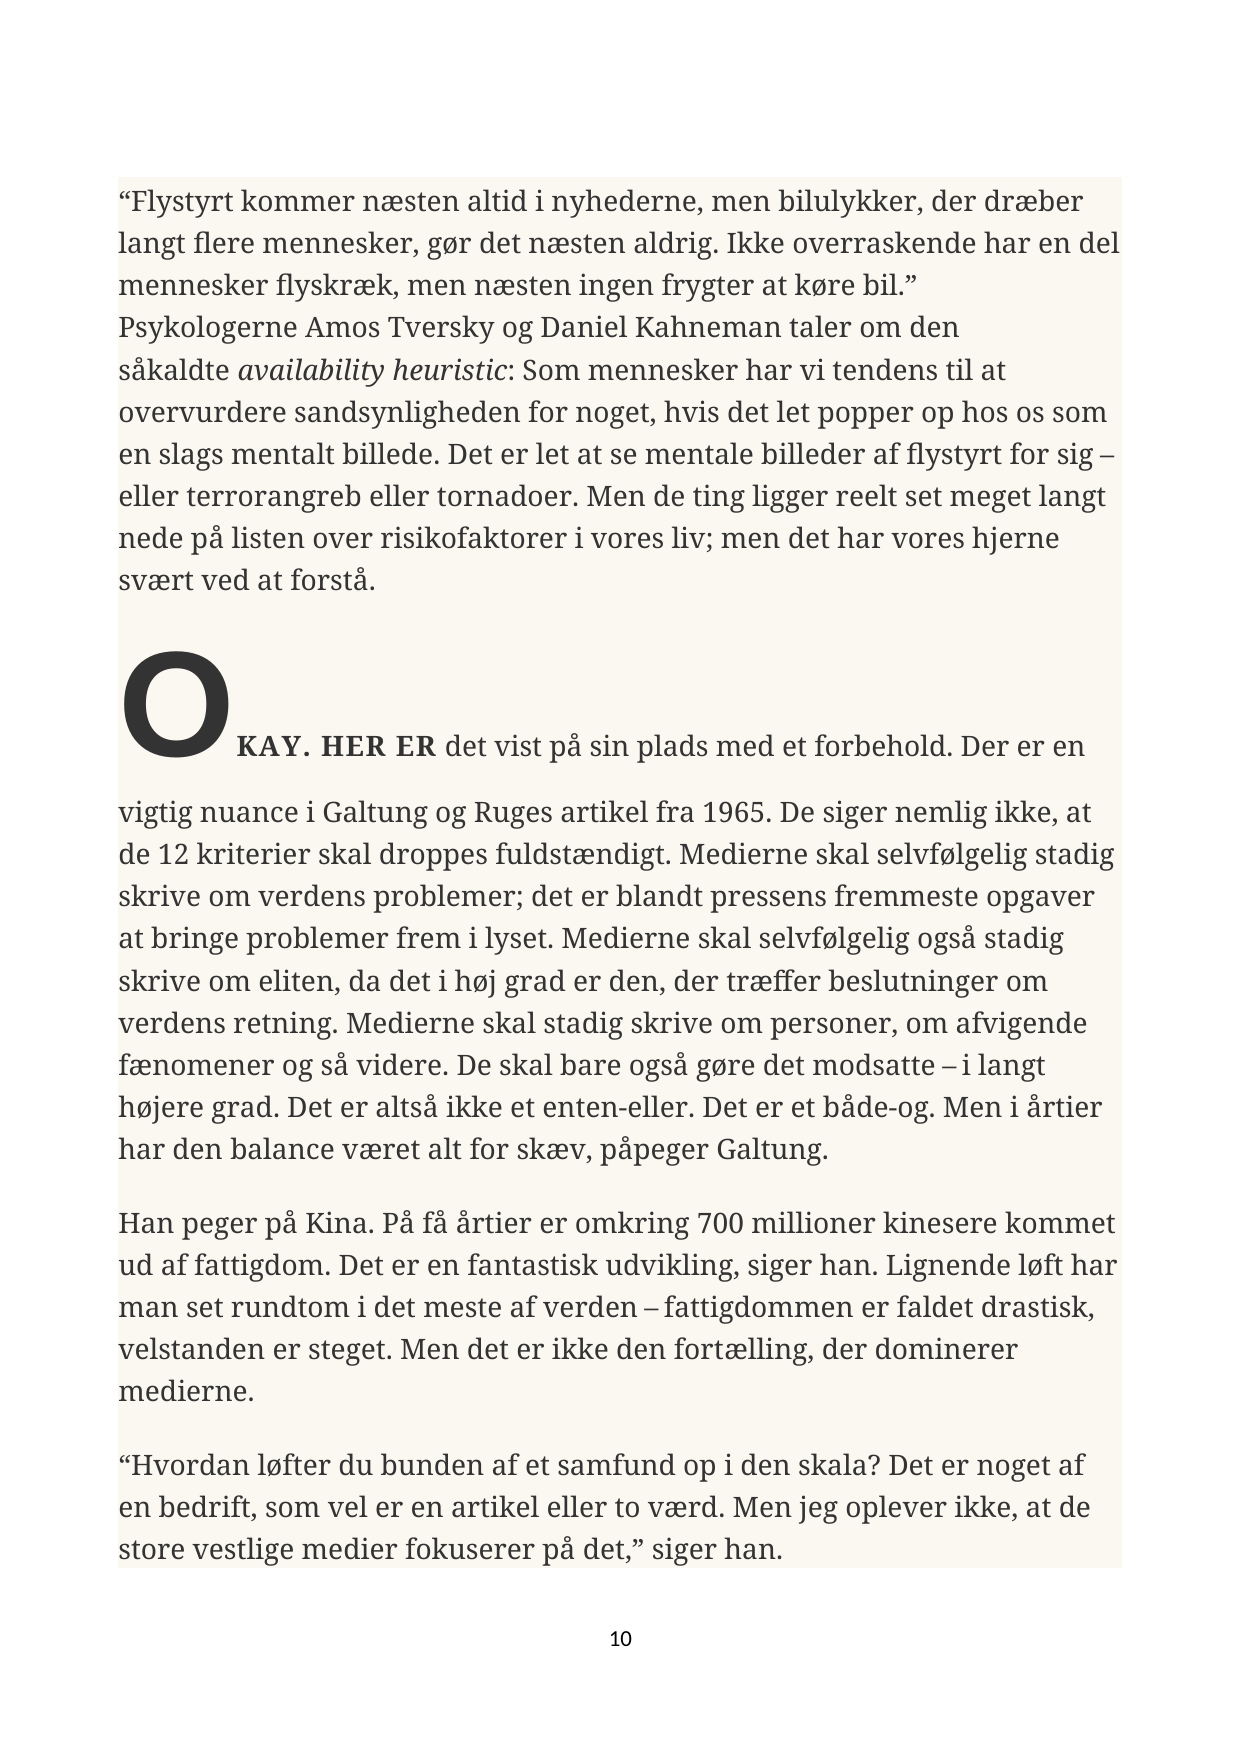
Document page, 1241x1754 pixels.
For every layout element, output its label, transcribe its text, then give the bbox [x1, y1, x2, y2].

text OKAY. HER ER det vist på sin plads med et forbehold. Der er en vigtig nuance i Galtung og Ruges artikel fra 1965. De siger nemlig ikke, at de 12 kriterier skal droppes fuldstændigt. Medierne skal selvfølgelig stadig skrive om verdens problemer; det er blandt pressens fremmeste opgaver at bringe problemer frem i lyset. Medierne skal selvfølgelig også stadig skrive om eliten, da det i høj grad er den, der træffer beslutninger om verdens retning. Medierne skal stadig skrive om personer, om afvigende fænomener og så videre. De skal bare også gøre det modsatte – i langt højere grad. Det er altså ikke et enten-eller. Det er et både-og. Men i årtier har den balance været alt for skæv, påpeger Galtung. [118, 616, 1122, 1168]
text Han peger på Kina. På få årtier er omkring 700 millioner kinesere kommet ud af fattigdom. Det er en fantastisk udvikling, siger han. Lignende løft har man set rundtom i det meste af verden – fattigdommen er faldet drastisk, velstanden er steget. Men det er ikke den fortælling, der dominerer medierne. [118, 1199, 1122, 1410]
text “Flystyrt kommer næsten altid i nyhederne, men bilulykker, der dræber langt flere mennesker, gør det næsten aldrig. Ikke overraskende har en del mennesker flyskræk, men næsten ingen frygter at køre bil.” [118, 177, 1122, 304]
text Psykologerne Amos Tversky og Daniel Kahneman taler om den såkaldte availability heuristic: Som mennesker har vi tendens til at overvurdere sandsynligheden for noget, hvis det let popper op hos os som en slags mentalt billede. Det er let at se mentale billeder af flystyrt for sig – eller terrorangreb eller tornadoer. Men de ting ligger reelt set meget langt nede på listen over risikofaktorer i vores liv; men det har vores hjerne svært ved at forstå. [118, 304, 1122, 599]
text “Hvordan løfter du bunden af et samfund op i den skala? Det er noget af en bedrift, som vel er en artikel eller to værd. Men jeg oplever ikke, at de store vestlige medier fokuserer på det,” siger han. [118, 1441, 1122, 1568]
